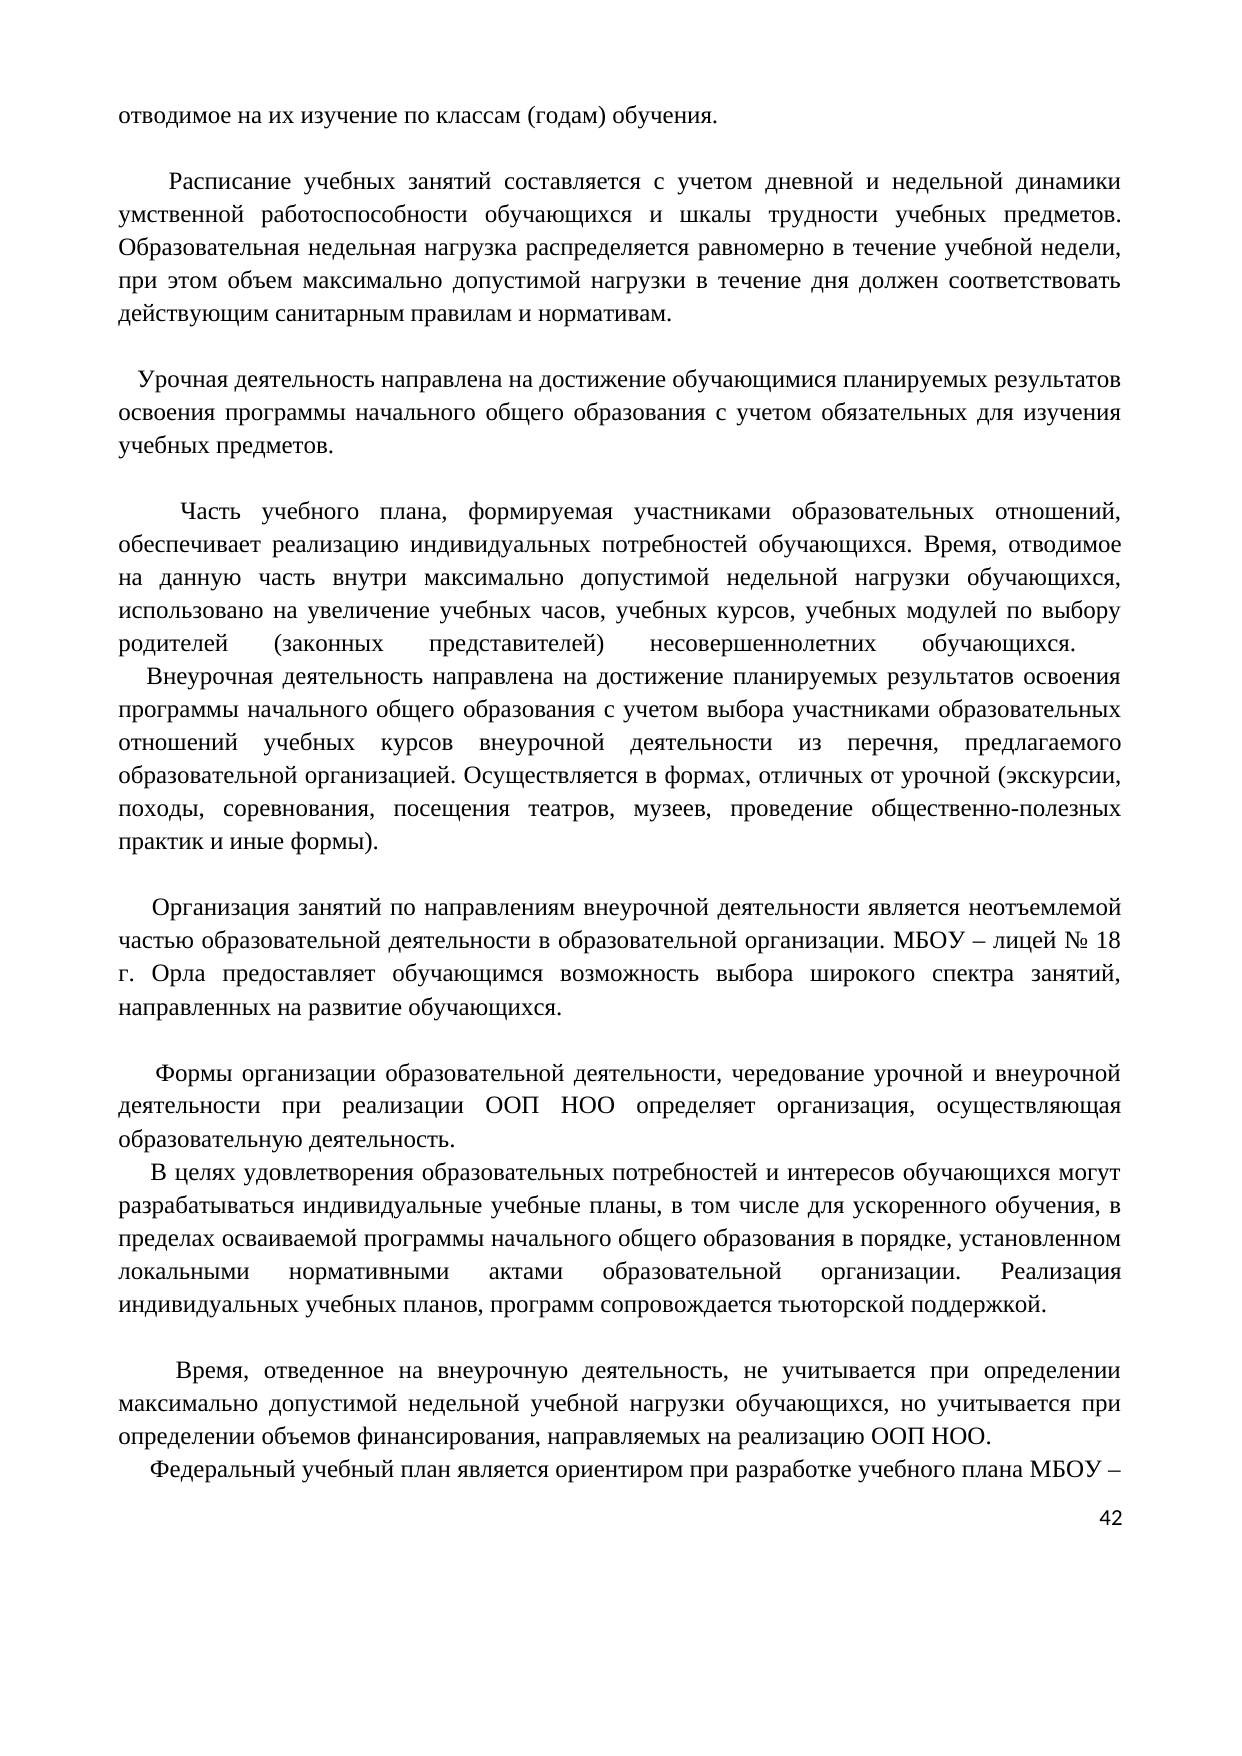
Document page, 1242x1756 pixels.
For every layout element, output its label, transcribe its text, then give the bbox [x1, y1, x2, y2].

text Расписание учебных занятий составляется с учетом дневной и недельной динамики умственной работоспособности обучающихся и шкалы трудности учебных предметов. Образовательная недельная нагрузка распределяется равномерно в течение учебной недели, при этом объем максимально допустимой нагрузки в течение дня должен соответствовать действующим санитарным правилам и нормативам. [118, 133, 1122, 327]
text Организация занятий по направлениям внеурочной деятельности является неотъемлемой частью образовательной деятельности в образовательной организации. МБОУ – лицей № 18 г. Орла предоставляет обучающимся возможность выбора широкого спектра занятий, направленных на развитие обучающихся. [118, 859, 1122, 1020]
text Формы организации образовательной деятельности, чередование урочной и внеурочной деятельности при реализации ООП НОО определяет организация, осуществляющая образовательную деятельность. [118, 1024, 1122, 1152]
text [118, 100, 1122, 129]
text Время, отведенное на внеурочную деятельность, не учитывается при определении максимально допустимой недельной учебной нагрузки обучающихся, но учитывается при определении объемов финансирования, направляемых на реализацию ООП НОО. [118, 1322, 1122, 1449]
text Часть учебного плана, формируемая участниками образовательных отношений, обеспечивает реализацию индивидуальных потребностей обучающихся. Время, отводимое на данную часть внутри максимально допустимой недельной нагрузки обучающихся, использовано на увеличение учебных часов, учебных курсов, учебных модулей по выбору родителей (законных представителей) несовершеннолетних обучающихся. Внеурочная деятельность направлена на достижение планируемых результатов освоения программы начального общего образования с учетом выбора участниками образовательных отношений учебных курсов внеурочной деятельности из перечня, предлагаемого образовательной организацией. Осуществляется в формах, отличных от урочной (экскурсии, походы, соревнования, посещения театров, музеев, проведение общественно-полезных практик и иные формы). [118, 463, 1122, 855]
text В целях удовлетворения образовательных потребностей и интересов обучающихся могут разрабатываться индивидуальные учебные планы, в том числе для ускоренного обучения, в пределах осваиваемой программы начального общего образования в порядке, установленном локальными нормативными актами образовательной организации. Реализация индивидуальных учебных планов, программ сопровождается тьюторской поддержкой. [118, 1157, 1122, 1317]
text Урочная деятельность направлена на достижение обучающимися планируемых результатов освоения программы начального общего образования с учетом обязательных для изучения учебных предметов. [118, 331, 1122, 459]
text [118, 1454, 1122, 1483]
